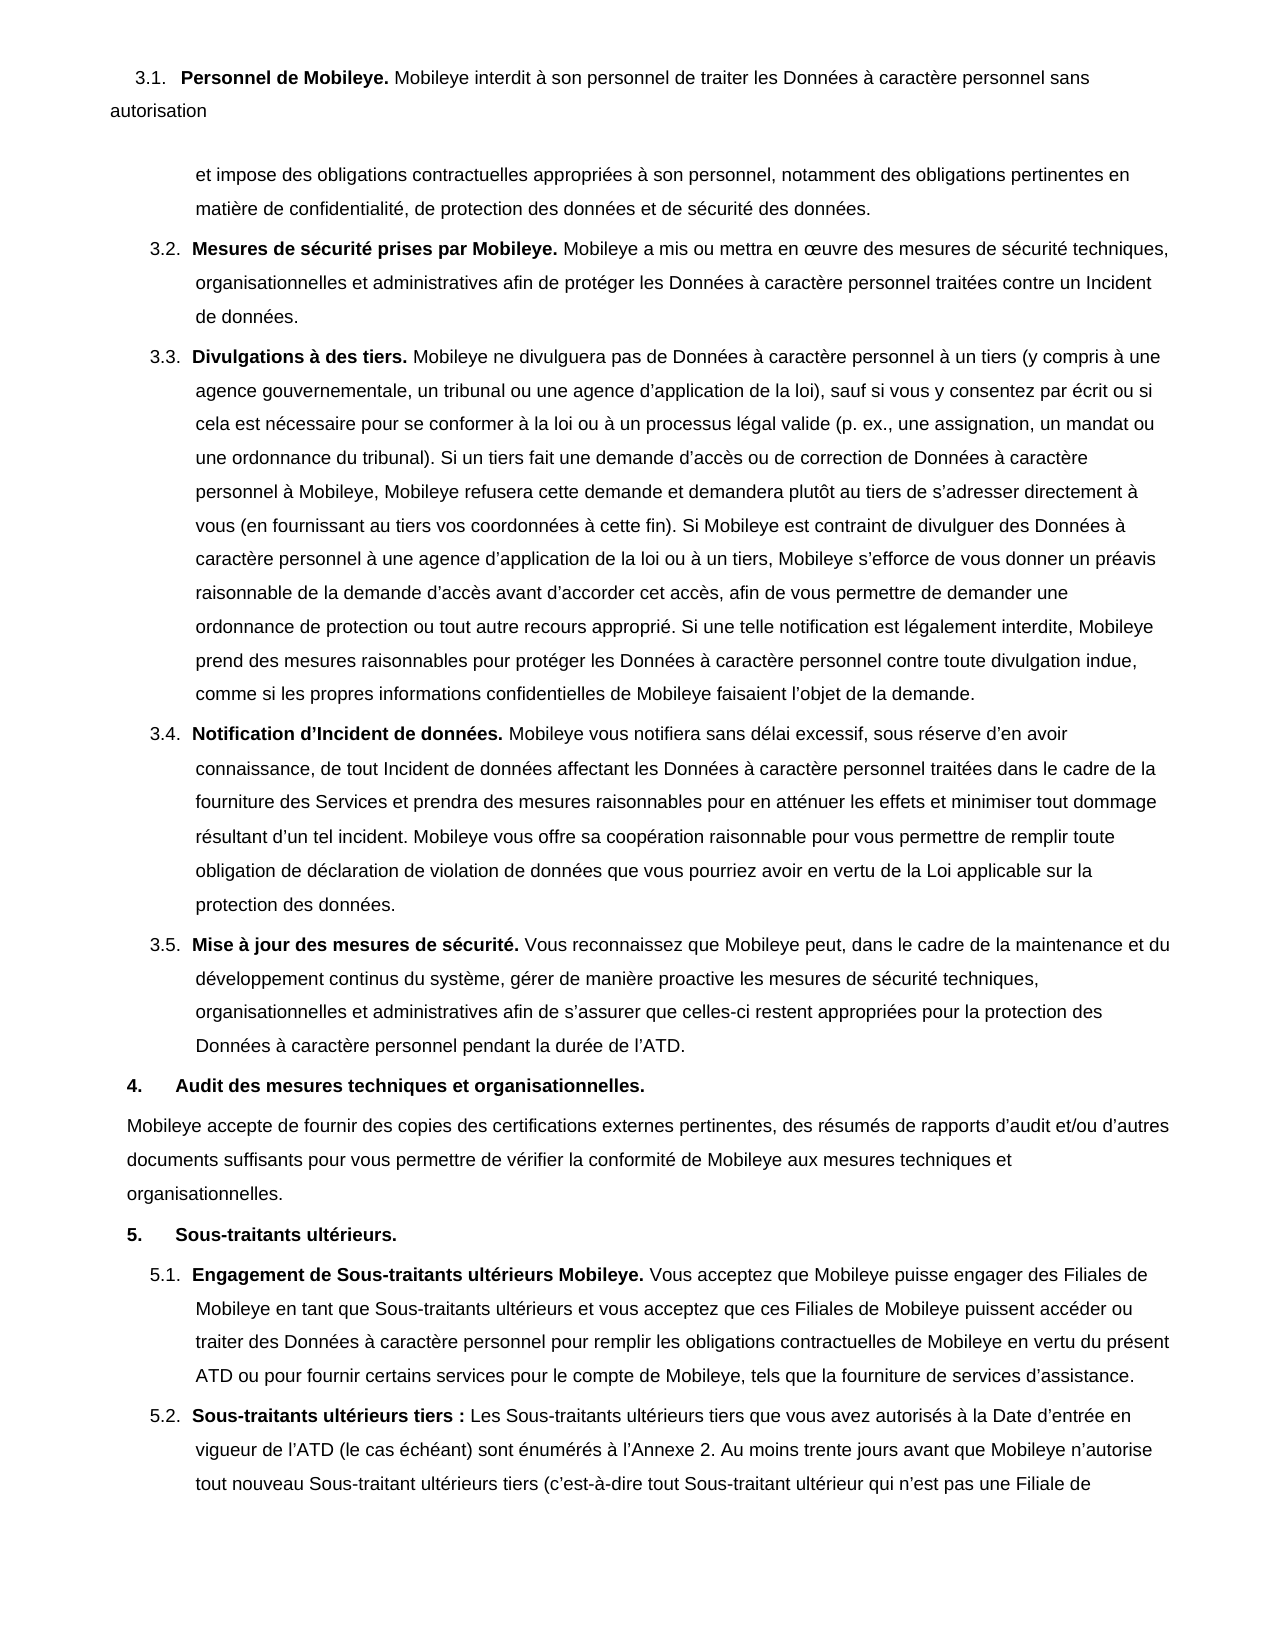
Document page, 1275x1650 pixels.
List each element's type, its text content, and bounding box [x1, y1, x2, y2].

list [149, 1405, 1171, 1494]
list Mesures de sécurité prises par Mobileye. Mobileye a mis ou mettra en œuvre des mesures de sécurité techniques, organisationnelles et administratives afin de protéger les Données à caractère personnel traitées contre un Incident de données. [149, 238, 1171, 327]
list Sous-traitants ultérieurs. [110, 1223, 1171, 1245]
list Personnel de Mobileye. Mobileye interdit à son personnel de traiter les Données à caractère personnel sans autorisation [110, 66, 1171, 122]
list Divulgations à des tiers. Mobileye ne divulguera pas de Données à caractère personnel à un tiers (y compris à une agence gouvernementale, un tribunal ou une agence d’application de la loi), sauf si vous y consentez par écrit ou si cela est nécessaire pour se conformer à la loi ou à un processus légal valide (p. ex., une assignation, un mandat ou une ordonnance du tribunal). Si un tiers fait une demande d’accès ou de correction de Données à caractère personnel à Mobileye, Mobileye refusera cette demande et demandera plutôt au tiers de s’adresser directement à vous (en fournissant au tiers vos coordonnées à cette fin). Si Mobileye est contraint de divulguer des Données à caractère personnel à une agence d’application de la loi ou à un tiers, Mobileye s’efforce de vous donner un préavis raisonnable de la demande d’accès avant d’accorder cet accès, afin de vous permettre de demander une ordonnance de protection ou tout autre recours approprié. Si une telle notification est légalement interdite, Mobileye prend des mesures raisonnables pour protéger les Données à caractère personnel contre toute divulgation indue, comme si les propres informations confidentielles de Mobileye faisaient l’objet de la demande. [149, 346, 1171, 705]
text Mobileye accepte de fournir des copies des certifications externes pertinentes, des résumés de rapports d’audit et/ou d’autres documents suffisants pour vous permettre de vérifier la conformité de Mobileye aux mesures techniques et organisationnelles. [127, 1115, 1171, 1205]
list Engagement de Sous-traitants ultérieurs Mobileye. Vous acceptez que Mobileye puisse engager des Filiales de Mobileye en tant que Sous-traitants ultérieurs et vous acceptez que ces Filiales de Mobileye puissent accéder ou traiter des Données à caractère personnel pour remplir les obligations contractuelles de Mobileye en vertu du présent ATD ou pour fournir certains services pour le compte de Mobileye, tels que la fourniture de services d’assistance. [149, 1263, 1171, 1386]
list Audit des mesures techniques et organisationnelles. [110, 1075, 1171, 1097]
text et impose des obligations contractuelles appropriées à son personnel, notamment des obligations pertinentes en matière de confidentialité, de protection des données et de sécurité des données. [195, 164, 1171, 219]
list Mise à jour des mesures de sécurité. Vous reconnaissez que Mobileye peut, dans le cadre de la maintenance et du développement continus du système, gérer de manière proactive les mesures de sécurité techniques, organisationnelles et administratives afin de s’assurer que celles-ci restent appropriées pour la protection des Données à caractère personnel pendant la durée de l’ATD. [149, 934, 1171, 1057]
list Notification d’Incident de données. Mobileye vous notifiera sans délai excessif, sous réserve d’en avoir connaissance, de tout Incident de données affectant les Données à caractère personnel traitées dans le cadre de la fourniture des Services et prendra des mesures raisonnables pour en atténuer les effets et minimiser tout dommage résultant d’un tel incident. Mobileye vous offre sa coopération raisonnable pour vous permettre de remplir toute obligation de déclaration de violation de données que vous pourriez avoir en vertu de la Loi applicable sur la protection des données. [149, 723, 1171, 915]
